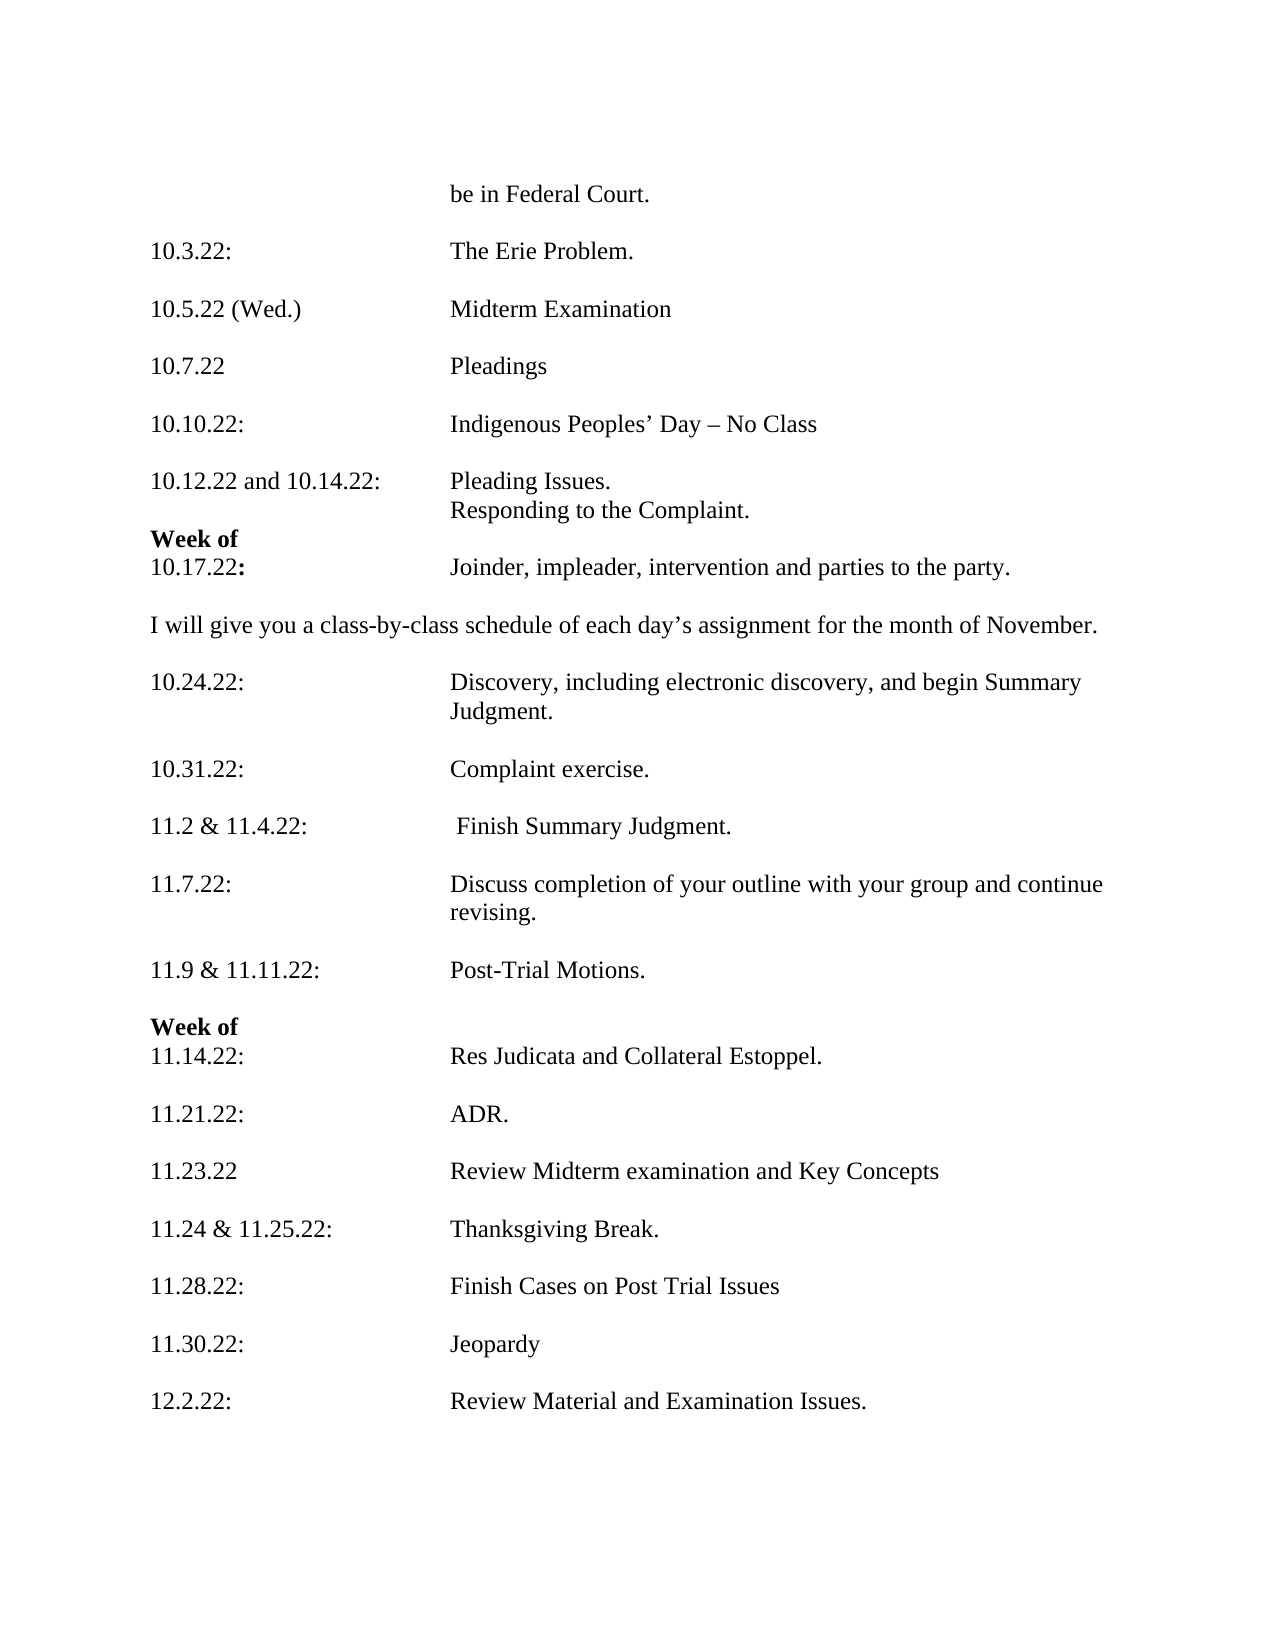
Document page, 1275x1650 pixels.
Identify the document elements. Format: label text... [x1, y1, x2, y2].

text 11.9 & 11.11.22: Post-Trial Motions. [150, 955, 1125, 984]
text 11.2 & 11.4.22: Finish Summary Judgment. [150, 811, 1125, 840]
text I will give you a class-by-class schedule of each day’s assignment for the month of November. [150, 610, 1125, 639]
text 11.30.22: Jeopardy [150, 1329, 1125, 1357]
text 11.21.22: ADR. [150, 1099, 1125, 1127]
text 10.24.22: Discovery, including electronic discovery, and begin Summary Judgment. [150, 667, 1125, 725]
text 11.23.22 Review Midterm examination and Key Concepts [150, 1156, 1125, 1185]
text 10.7.22 Pleadings [150, 351, 1125, 380]
text Responding to the Complaint. [150, 495, 1125, 524]
text 10.17.22: Joinder, impleader, intervention and parties to the party. [150, 552, 1125, 581]
text Week of [150, 1012, 1125, 1041]
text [450, 179, 1125, 207]
text Week of [150, 524, 1125, 552]
text 11.28.22: Finish Cases on Post Trial Issues [150, 1271, 1125, 1300]
text 10.10.22: Indigenous Peoples’ Day – No Class [150, 409, 1125, 437]
text 11.14.22: Res Judicata and Collateral Estoppel. [150, 1041, 1125, 1070]
text 11.24 & 11.25.22: Thanksgiving Break. [150, 1214, 1125, 1242]
text 10.12.22 and 10.14.22: Pleading Issues. [150, 466, 1125, 495]
text 11.7.22: Discuss completion of your outline with your group and continue revising. [150, 869, 1125, 926]
text 10.5.22 (Wed.) Midterm Examination [150, 294, 1125, 322]
text 12.2.22: Review Material and Examination Issues. [150, 1386, 1125, 1415]
text 10.31.22: Complaint exercise. [150, 754, 1125, 782]
text 10.3.22: The Erie Problem. [150, 236, 1125, 265]
